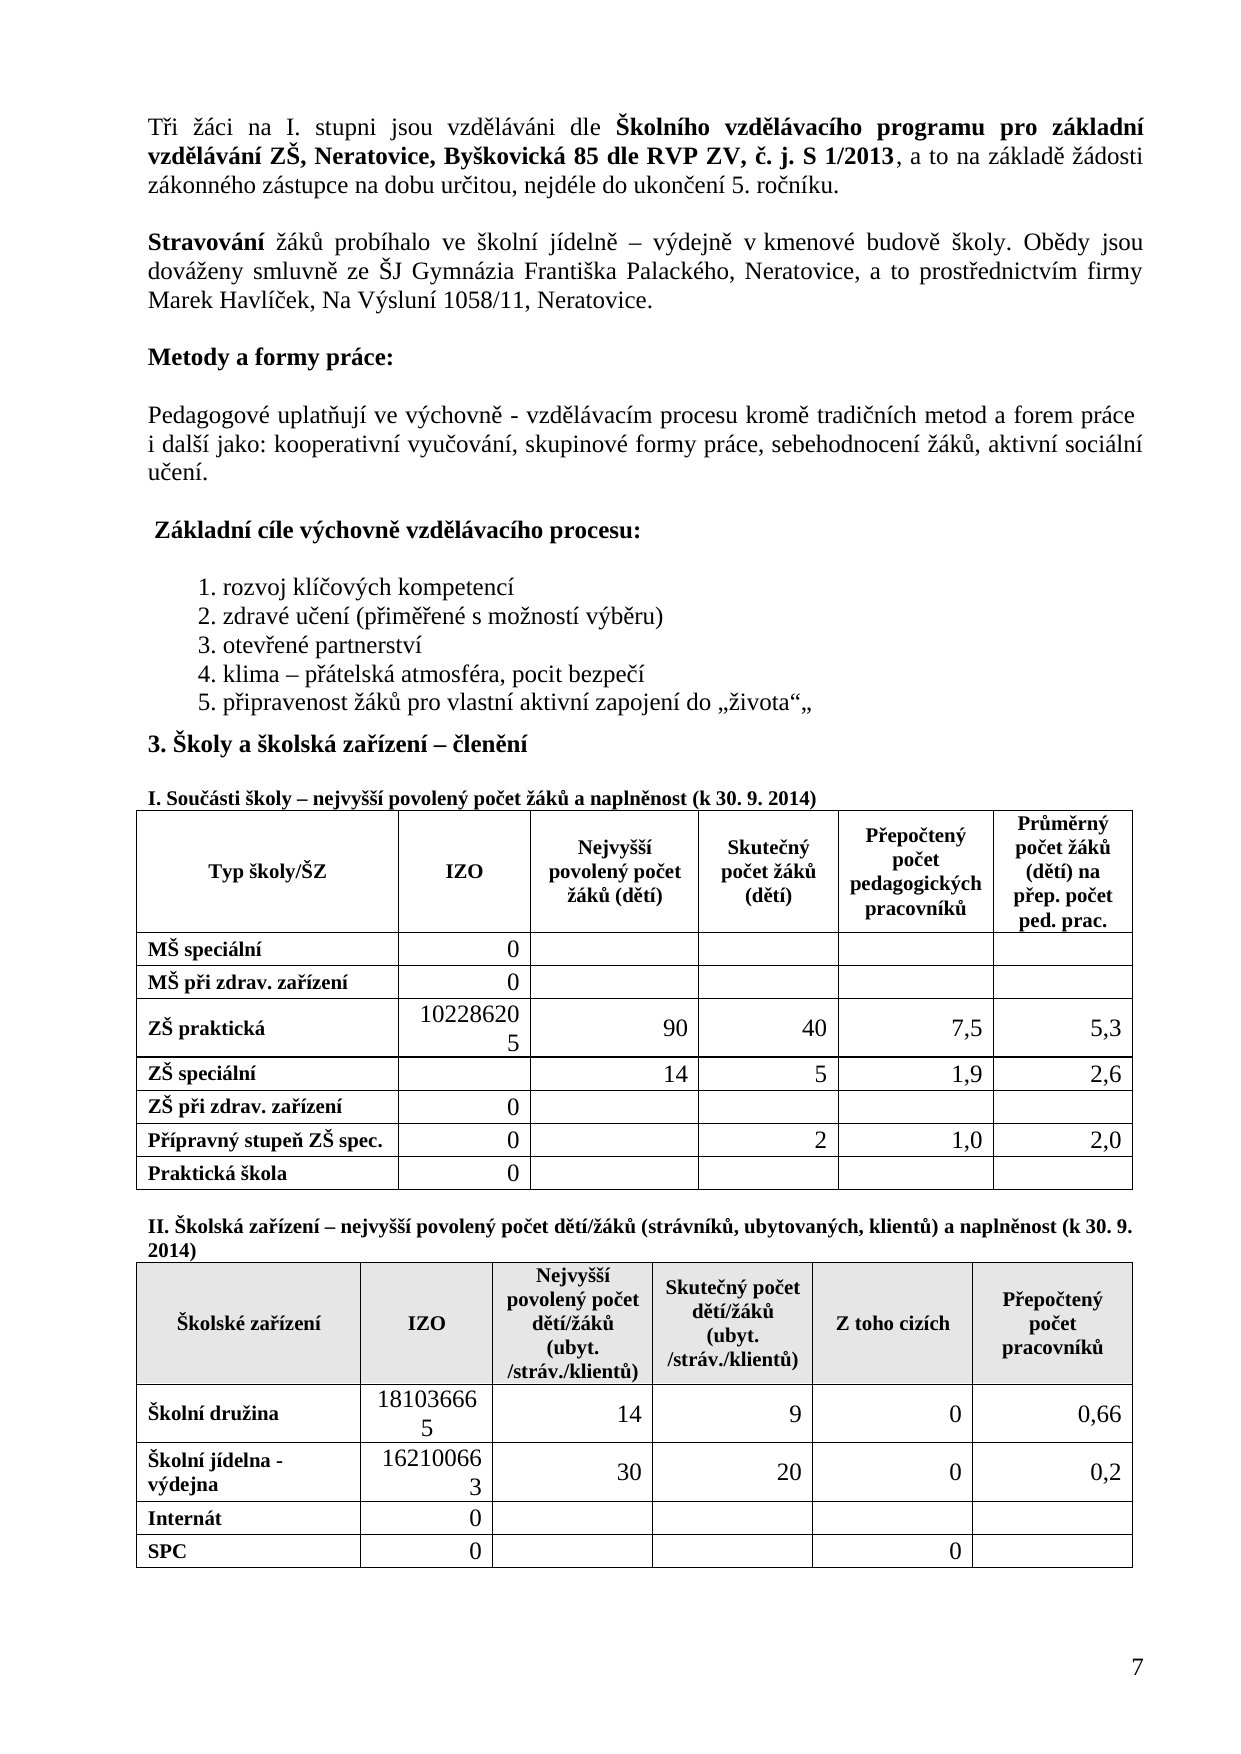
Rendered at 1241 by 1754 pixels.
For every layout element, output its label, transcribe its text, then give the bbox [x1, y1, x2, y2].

table_cell Školní jídelna - výdejna [137, 1443, 360, 1501]
table_cell [994, 1091, 1132, 1123]
text Základní cíle výchovně vzdělávacího procesu: [148, 515, 1144, 544]
table_cell 0 [813, 1385, 972, 1442]
table_cell [994, 1157, 1132, 1189]
table_cell [399, 1058, 530, 1089]
text I. Součásti školy – nejvyšší povolený počet žáků a naplněnost (k 30. 9. 2014) [148, 786, 1144, 810]
table_cell MŠ při zdrav. zařízení [137, 966, 398, 998]
table_cell [531, 1157, 698, 1189]
table_cell 0 [813, 1535, 972, 1567]
table_cell Praktická škola [137, 1157, 398, 1189]
table_cell [839, 966, 993, 998]
text 3. Školy a školská zařízení – členění [148, 729, 1144, 757]
table_cell 2,0 [994, 1124, 1132, 1156]
table_cell [531, 1124, 698, 1156]
table_header IZO [361, 1263, 492, 1383]
table_cell 14 [531, 1058, 698, 1089]
table_header Typ školy/ŠZ [137, 811, 398, 932]
table_cell Přípravný stupeň ZŠ spec. [137, 1124, 398, 1156]
table_cell [653, 1535, 812, 1567]
text 4. klima – přátelská atmosféra, pocit bezpečí [148, 659, 1144, 687]
table_cell [653, 1502, 812, 1534]
table_cell [699, 966, 838, 998]
table_header Nejvyšší povolený počet žáků (dětí) [531, 811, 698, 932]
table_cell [839, 1091, 993, 1123]
table_cell [839, 933, 993, 965]
table_header Přepočtený počet pedagogických pracovníků [839, 811, 993, 932]
table_cell 0,66 [973, 1385, 1132, 1442]
table_cell [531, 966, 698, 998]
table_cell 0,2 [973, 1443, 1132, 1501]
table_cell MŠ speciální [137, 933, 398, 965]
table_cell Internát [137, 1502, 360, 1534]
table_header Z toho cizích [813, 1263, 972, 1383]
text 5. připravenost žáků pro vlastní aktivní zapojení do „života“„ [148, 687, 1144, 716]
table_cell 1,0 [839, 1124, 993, 1156]
table_cell 102286205 [399, 999, 530, 1056]
table_header Přepočtený počet pracovníků [973, 1263, 1132, 1383]
table_cell 7,5 [839, 999, 993, 1056]
table_header Skutečný počet žáků (dětí) [699, 811, 838, 932]
table_cell [973, 1502, 1132, 1534]
table_cell 9 [653, 1385, 812, 1442]
table_cell [973, 1535, 1132, 1567]
table_cell [531, 1091, 698, 1123]
table_cell 0 [813, 1443, 972, 1501]
table_cell 5 [699, 1058, 838, 1089]
table_cell [699, 1091, 838, 1123]
table_cell 20 [653, 1443, 812, 1501]
table_header IZO [399, 811, 530, 932]
text 3. otevřené partnerství [148, 630, 1144, 659]
table_cell 0 [399, 966, 530, 998]
table_header Skutečný počet dětí/žáků (ubyt. /stráv./klientů) [653, 1263, 812, 1383]
table_cell 2 [699, 1124, 838, 1156]
table_cell [493, 1535, 652, 1567]
table_header Průměrný počet žáků (dětí) na přep. počet ped. prac. [994, 811, 1132, 932]
table_cell SPC [137, 1535, 360, 1567]
table_cell 0 [399, 933, 530, 965]
table_cell 181036665 [361, 1385, 492, 1442]
table_cell [699, 1157, 838, 1189]
table_cell [839, 1157, 993, 1189]
table_cell 162100663 [361, 1443, 492, 1501]
table_cell 0 [399, 1091, 530, 1123]
table_cell [531, 933, 698, 965]
table_cell 40 [699, 999, 838, 1056]
table_cell 90 [531, 999, 698, 1056]
table_cell [493, 1502, 652, 1534]
text II. Školská zařízení – nejvyšší povolený počet dětí/žáků (strávníků, ubytovaných, klientů) a naplněnost (k 30. 9. 2014) [148, 1214, 1144, 1262]
table_cell 2,6 [994, 1058, 1132, 1089]
table_cell 0 [399, 1124, 530, 1156]
table_cell 0 [361, 1502, 492, 1534]
table_cell Školní družina [137, 1385, 360, 1442]
text Stravování žáků probíhalo ve školní jídelně – výdejně v kmenové budově školy. Obědy jsou dováženy smluvně ze ŠJ Gymnázia Františka Palackého, Neratovice, a to prostřednictvím firmy Marek Havlíček, Na Výsluní 1058/11, Neratovice. [148, 227, 1144, 314]
table_cell 0 [361, 1535, 492, 1567]
text Tři žáci na I. stupni jsou vzděláváni dle Školního vzdělávacího programu pro základní vzdělávání ZŠ, Neratovice, Byškovická 85 dle RVP ZV, č. j. S 1/2013, a to na základě žádosti zákonného zástupce na dobu určitou, nejdéle do ukončení 5. ročníku. [148, 112, 1144, 199]
table_cell 5,3 [994, 999, 1132, 1056]
table_cell ZŠ speciální [137, 1058, 398, 1089]
text Pedagogové uplatňují ve výchovně - vzdělávacím procesu kromě tradičních metod a forem práce i další jako: kooperativní vyučování, skupinové formy práce, sebehodnocení žáků, aktivní sociální učení. [148, 400, 1144, 486]
table_cell [813, 1502, 972, 1534]
table_cell 14 [493, 1385, 652, 1442]
text 1. rozvoj klíčových kompetencí [148, 572, 1144, 601]
table_header Nejvyšší povolený počet dětí/žáků (ubyt. /stráv./klientů) [493, 1263, 652, 1383]
table_header Školské zařízení [137, 1263, 360, 1383]
text Metody a formy práce: [148, 342, 1144, 371]
table_cell 30 [493, 1443, 652, 1501]
table_cell 0 [399, 1157, 530, 1189]
table_cell 1,9 [839, 1058, 993, 1089]
table_cell [699, 933, 838, 965]
table_cell ZŠ praktická [137, 999, 398, 1056]
text 2. zdravé učení (přiměřené s možností výběru) [148, 601, 1144, 630]
table_cell [994, 933, 1132, 965]
table_cell ZŠ při zdrav. zařízení [137, 1091, 398, 1123]
table_cell [994, 966, 1132, 998]
